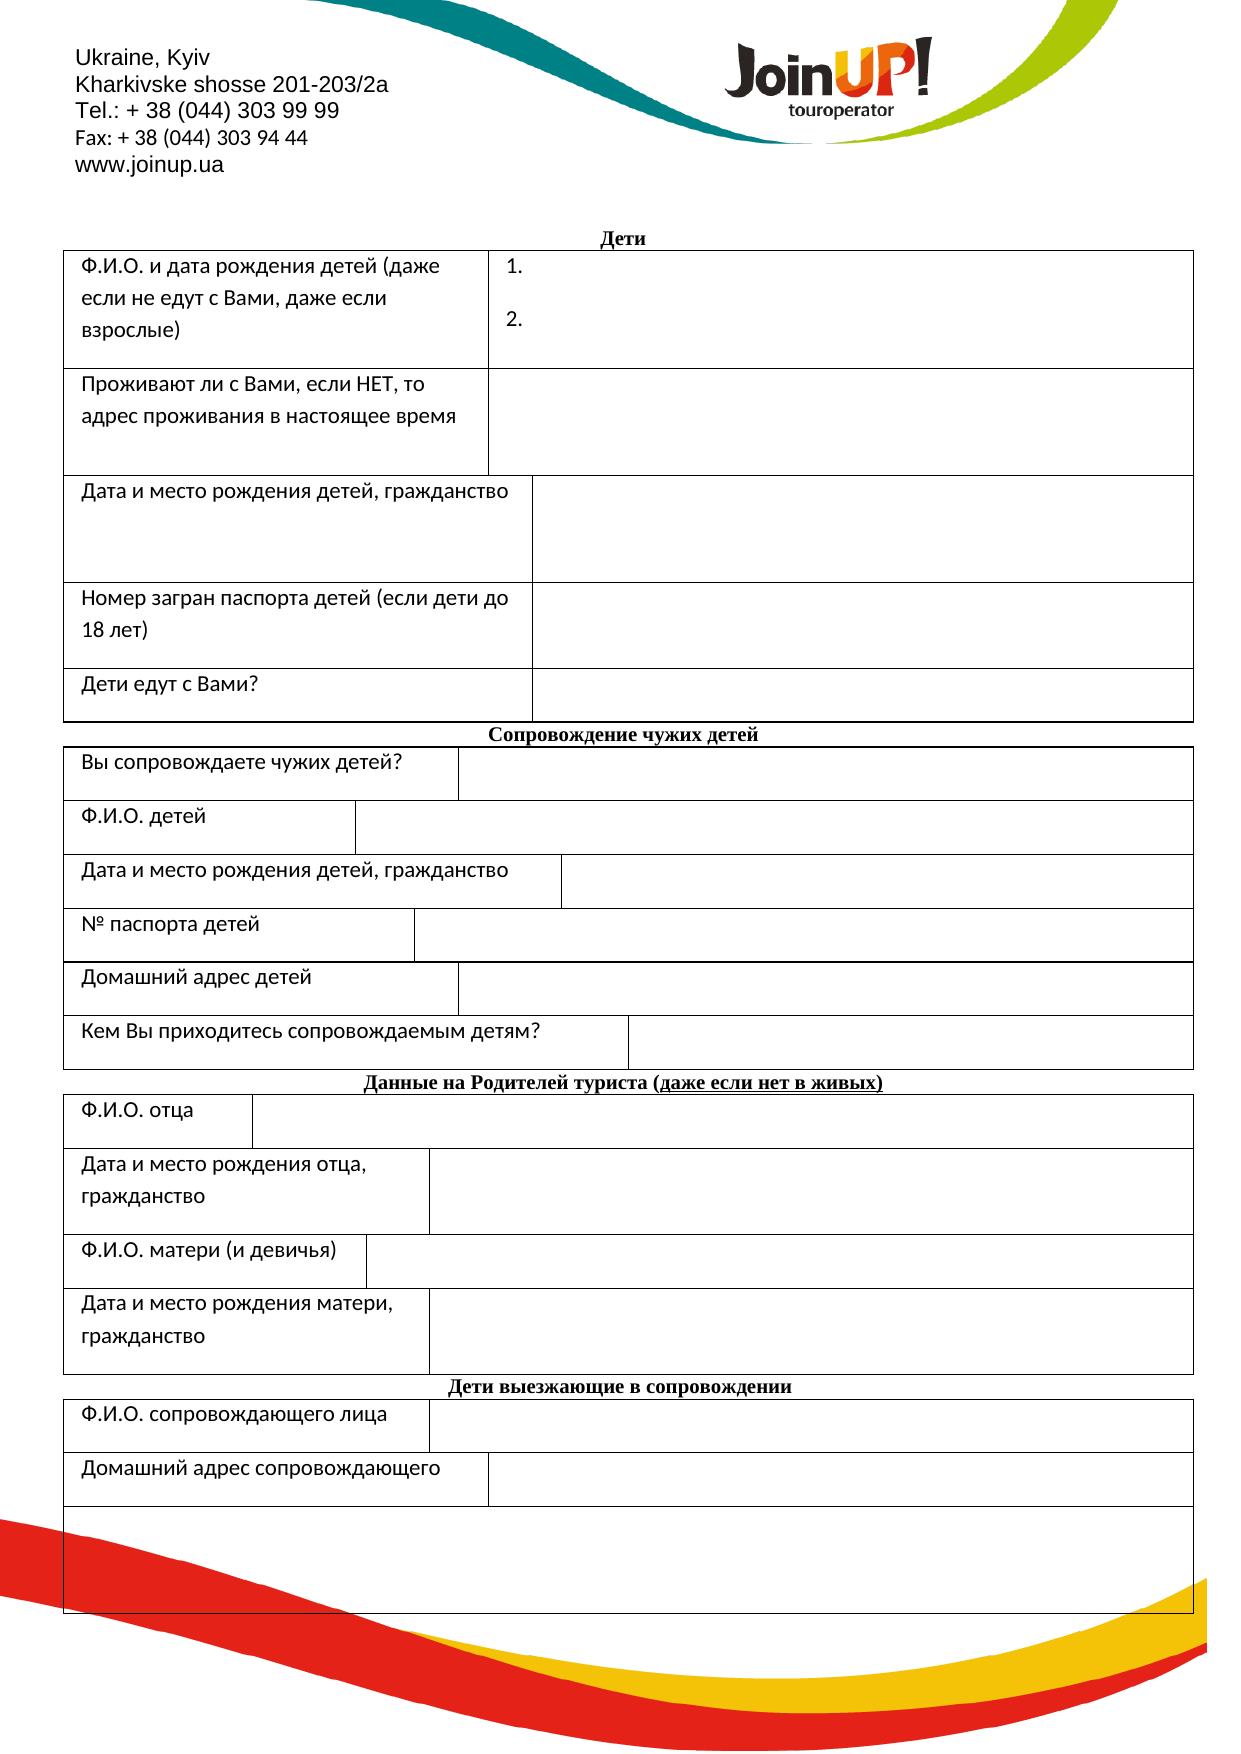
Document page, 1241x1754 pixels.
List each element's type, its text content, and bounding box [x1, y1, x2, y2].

table_header [430, 1400, 1193, 1452]
table_cell [430, 1149, 1193, 1234]
table_cell Дети едут с Вами? [64, 669, 532, 721]
table_cell [533, 669, 1193, 721]
table_header Вы сопровождаете чужих детей? [64, 748, 458, 800]
table_cell [430, 1289, 1193, 1373]
table_cell Домашний адрес детей [64, 963, 458, 1015]
table_cell [533, 583, 1193, 668]
table_cell [367, 1235, 1193, 1287]
table_cell Дата и место рождения детей, гражданство [64, 855, 561, 908]
text Дети [81, 226, 1165, 250]
table_cell [356, 801, 1193, 854]
table_cell [629, 1016, 1193, 1069]
table_cell [533, 476, 1193, 582]
text Данные на Родителей туриста (даже если нет в живых) [81, 1070, 1165, 1094]
table_cell Ф.И.О. матери (и девичья) [64, 1235, 366, 1287]
table_cell [562, 855, 1193, 908]
table_header Ф.И.О. отца [64, 1095, 252, 1148]
text Дети выезжающие в сопровождении [75, 1375, 1165, 1398]
table_cell [64, 1507, 1193, 1613]
table_cell Домашний адрес сопровождающего [64, 1453, 488, 1506]
table_header [253, 1095, 1193, 1148]
picture [0, 1513, 1207, 1751]
table_header Ф.И.О. сопровождающего лица [64, 1400, 429, 1452]
table_cell Кем Вы приходитесь сопровождаемым детям? [64, 1016, 628, 1069]
table_cell [415, 909, 1193, 961]
table_cell Номер загран паспорта детей (если дети до 18 лет) [64, 583, 532, 668]
table_cell [489, 1453, 1193, 1506]
table_cell [489, 369, 1193, 475]
table_header 1. 2. [489, 251, 1193, 368]
table_cell Дата и место рождения отца, гражданство [64, 1149, 429, 1234]
table_cell Дата и место рождения детей, гражданство [64, 476, 532, 582]
table_cell Ф.И.О. детей [64, 801, 355, 854]
table_header [459, 748, 1193, 800]
table_header Ф.И.О. и дата рождения детей (даже если не едут с Вами, даже если взрослые) [64, 251, 488, 368]
picture [153, 0, 1119, 169]
table_cell № паспорта детей [64, 909, 414, 961]
table_cell [459, 963, 1193, 1015]
text Сопровождение чужих детей [81, 723, 1165, 746]
table_cell Дата и место рождения матери, гражданство [64, 1289, 429, 1373]
table_cell Проживают ли с Вами, если НЕТ, то адрес проживания в настоящее время [64, 369, 488, 475]
